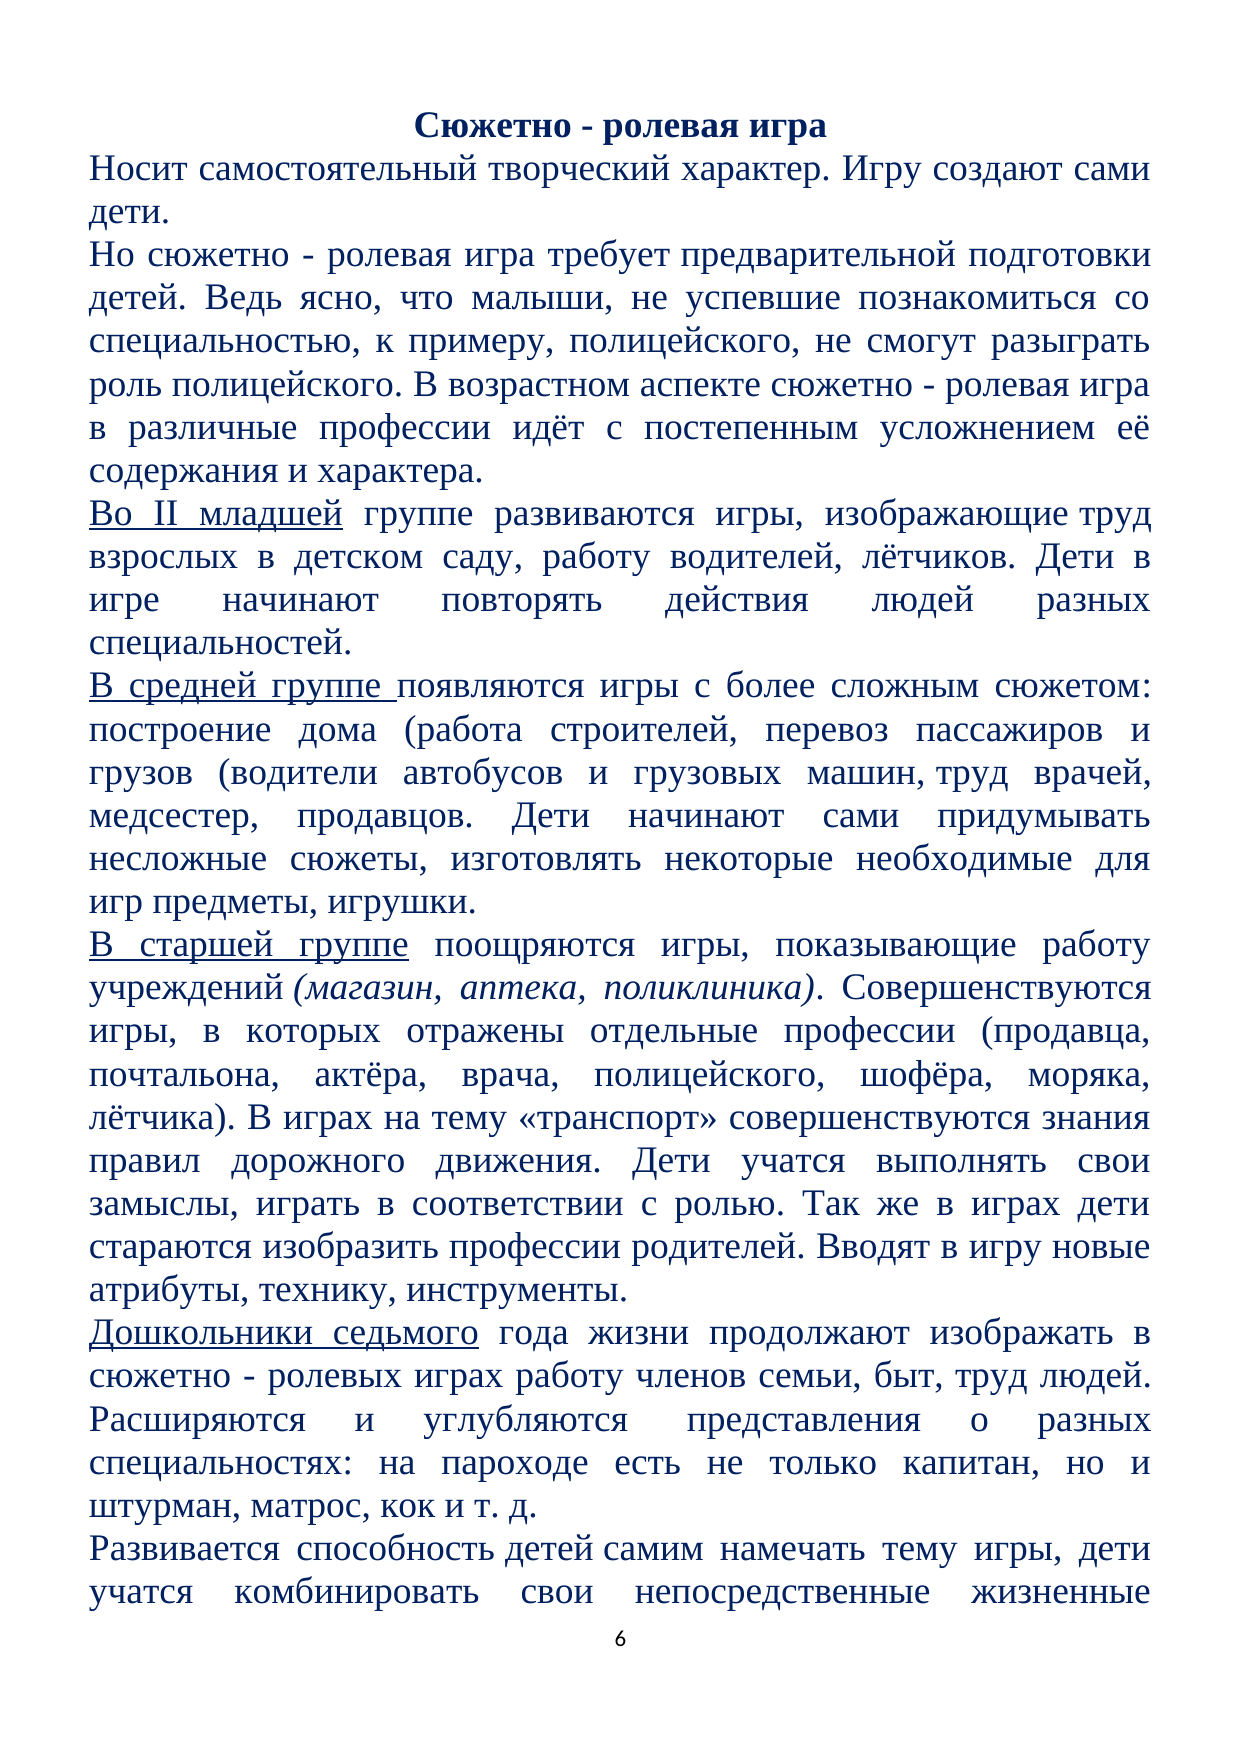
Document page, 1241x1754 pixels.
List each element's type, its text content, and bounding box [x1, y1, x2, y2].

text Дошкольники седьмого года жизни продолжают изображать в сюжетно - ролевых играх работу членов семьи, быт, труд людей. Расширяются и углубляются представления о разных специальностях: на пароходе есть не только капитан, но и штурман, матрос, кок и т. д. [89, 1310, 1152, 1525]
text Носит самостоятельный творческий характер. Игру создают сами дети. [89, 145, 1152, 232]
text Сюжетно - ролевая игра [89, 102, 1152, 145]
text В старшей группе поощряются игры, показывающие работу учреждений (магазин, аптека, поликлиника). Совершенствуются игры, в которых отражены отдельные профессии (продавца, почтальона, актёра, врача, полицейского, шофёра, моряка, лётчика). В играх на тему «транспорт» совершенствуются знания правил дорожного движения. Дети учатся выполнять свои замыслы, играть в соответствии с ролью. Так же в играх дети стараются изобразить профессии родителей. Вводят в игру новые атрибуты, технику, инструменты. [89, 922, 1152, 1310]
text Но сюжетно - ролевая игра требует предварительной подготовки детей. Ведь ясно, что малыши, не успевшие познакомиться со специальностью, к примеру, полицейского, не смогут разыграть роль полицейского. В возрастном аспекте сюжетно - ролевая игра в различные профессии идёт с постепенным усложнением её содержания и характера. [89, 232, 1152, 490]
text Во II младшей группе развиваются игры, изображающие труд взрослых в детском саду, работу водителей, лётчиков. Дети в игре начинают повторять действия людей разных специальностей. [89, 490, 1152, 663]
text В средней группе появляются игры с более сложным сюжетом: построение дома (работа строителей, перевоз пассажиров и грузов (водители автобусов и грузовых машин, труд врачей, медсестер, продавцов. Дети начинают сами придумывать несложные сюжеты, изготовлять некоторые необходимые для игр предметы, игрушки. [89, 663, 1152, 922]
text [89, 1525, 1152, 1612]
